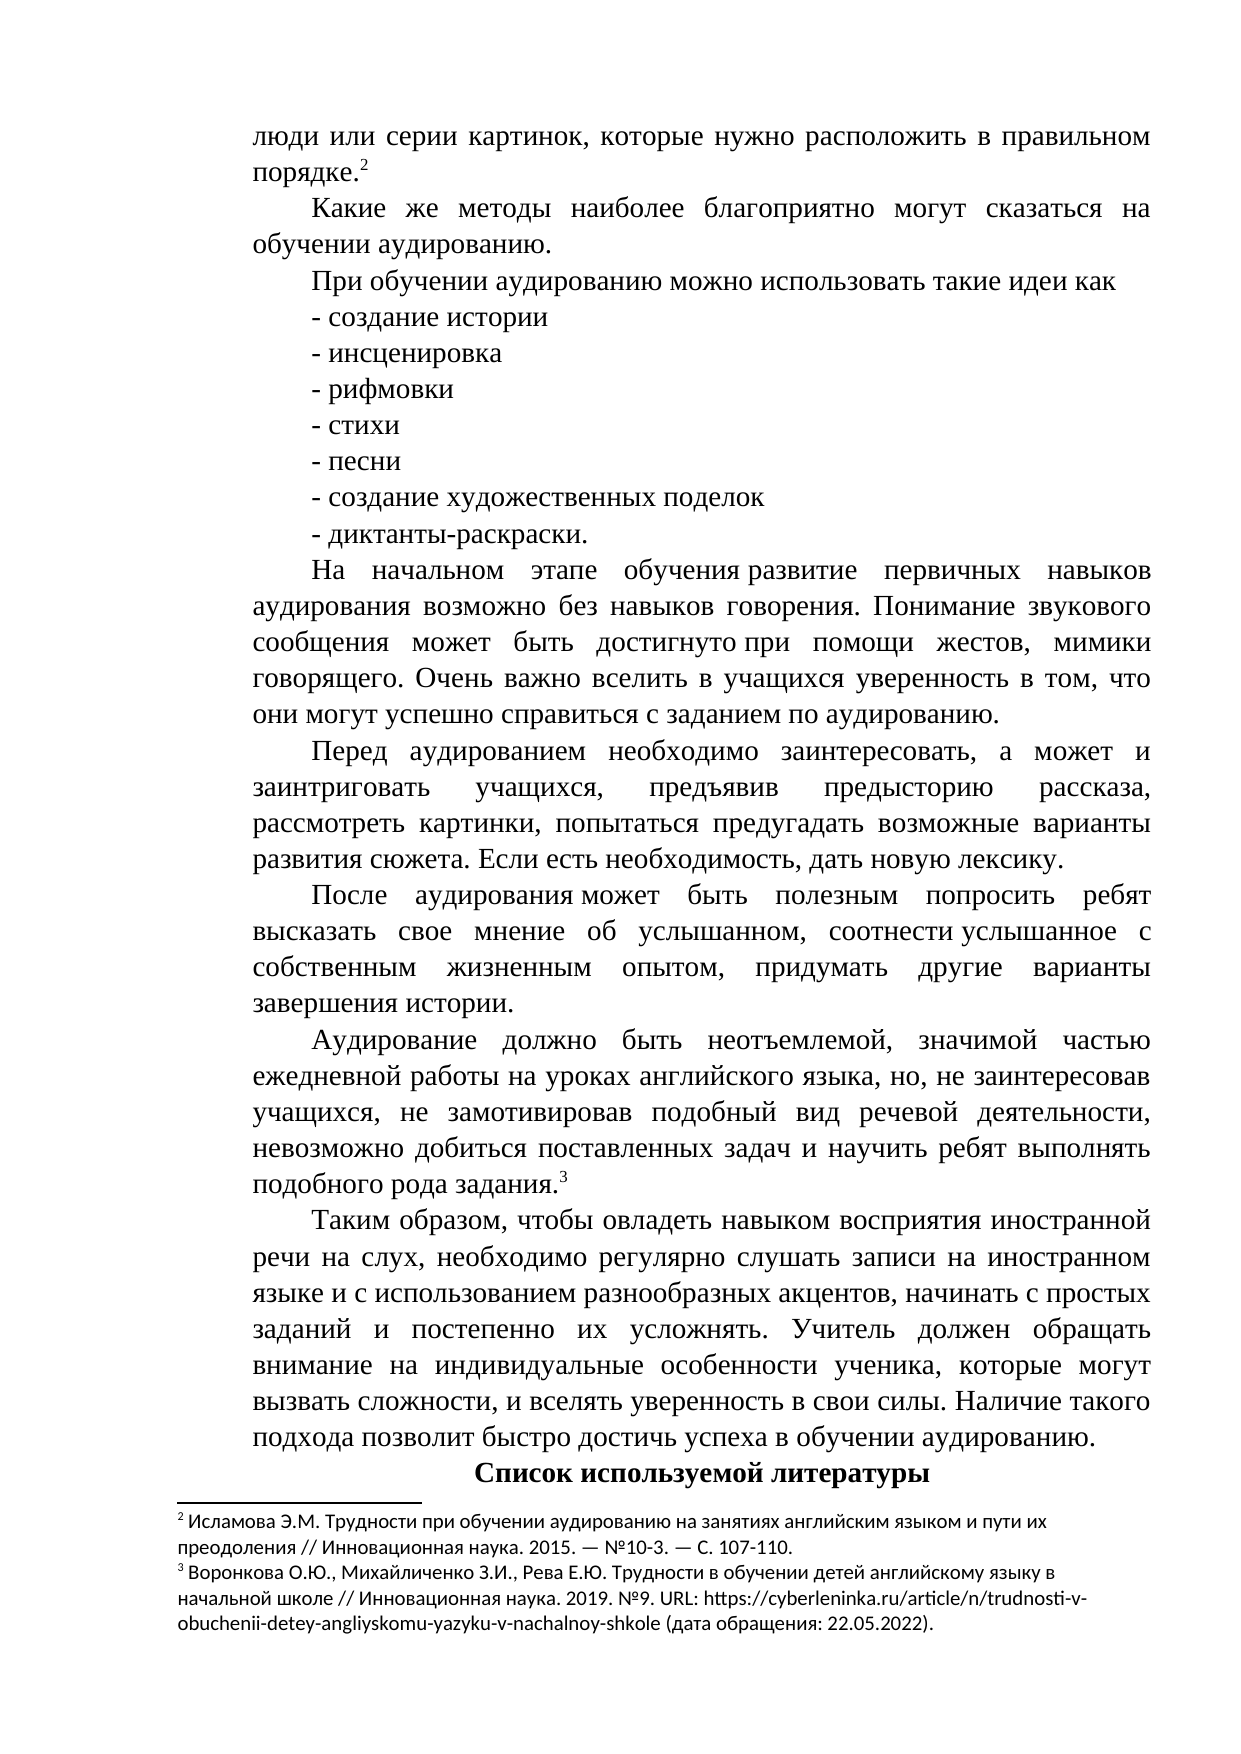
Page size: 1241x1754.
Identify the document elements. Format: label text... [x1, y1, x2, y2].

list - рифмовки [252, 371, 1152, 405]
list На начальном этапе обучения развитие первичных навыков аудирования возможно без навыков говорения. Понимание звукового сообщения может быть достигнуто при помощи жестов, мимики говорящего. Очень важно вселить в учащихся уверенность в том, что они могут успешно справиться с заданием по аудированию. [252, 552, 1152, 730]
list - создание художественных поделок [252, 479, 1152, 513]
list - песни [252, 443, 1152, 477]
list Таким образом, чтобы овладеть навыком восприятия иностранной речи на слух, необходимо регулярно слушать записи на иностранном языке и с использованием разнообразных акцентов, начинать с простых заданий и постепенно их усложнять. Учитель должен обращать внимание на индивидуальные особенности ученика, которые могут вызвать сложности, и вселять уверенность в свои силы. Наличие такого подхода позволит быстро достичь успеха в обучении аудированию. [252, 1202, 1152, 1453]
list Какие же методы наиболее благоприятно могут сказаться на обучении аудированию. [252, 190, 1152, 260]
list - диктанты-раскраски. [252, 516, 1152, 549]
list - стихи [252, 407, 1152, 441]
list Список используемой литературы [252, 1456, 1152, 1489]
list При обучении аудированию можно использовать такие идеи как [252, 263, 1152, 296]
list Аудирование должно быть неотъемлемой, значимой частью ежедневной работы на уроках английского языка, но, не заинтересовав учащихся, не замотивировав подобный вид речевой деятельности, невозможно добиться поставленных задач и научить ребят выполнять подобного рода задания. [252, 1022, 1152, 1200]
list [252, 118, 1152, 188]
list - создание истории [252, 299, 1152, 332]
list После аудирования может быть полезным попросить ребят высказать свое мнение об услышанном, соотнести услышанное с собственным жизненным опытом, придумать другие варианты завершения истории. [252, 877, 1152, 1019]
list Перед аудированием необходимо заинтересовать, а может и заинтриговать учащихся, предъявив предысторию рассказа, рассмотреть картинки, попытаться предугадать возможные варианты развития сюжета. Если есть необходимость, дать новую лексику. [252, 733, 1152, 874]
list - инсценировка [252, 335, 1152, 368]
